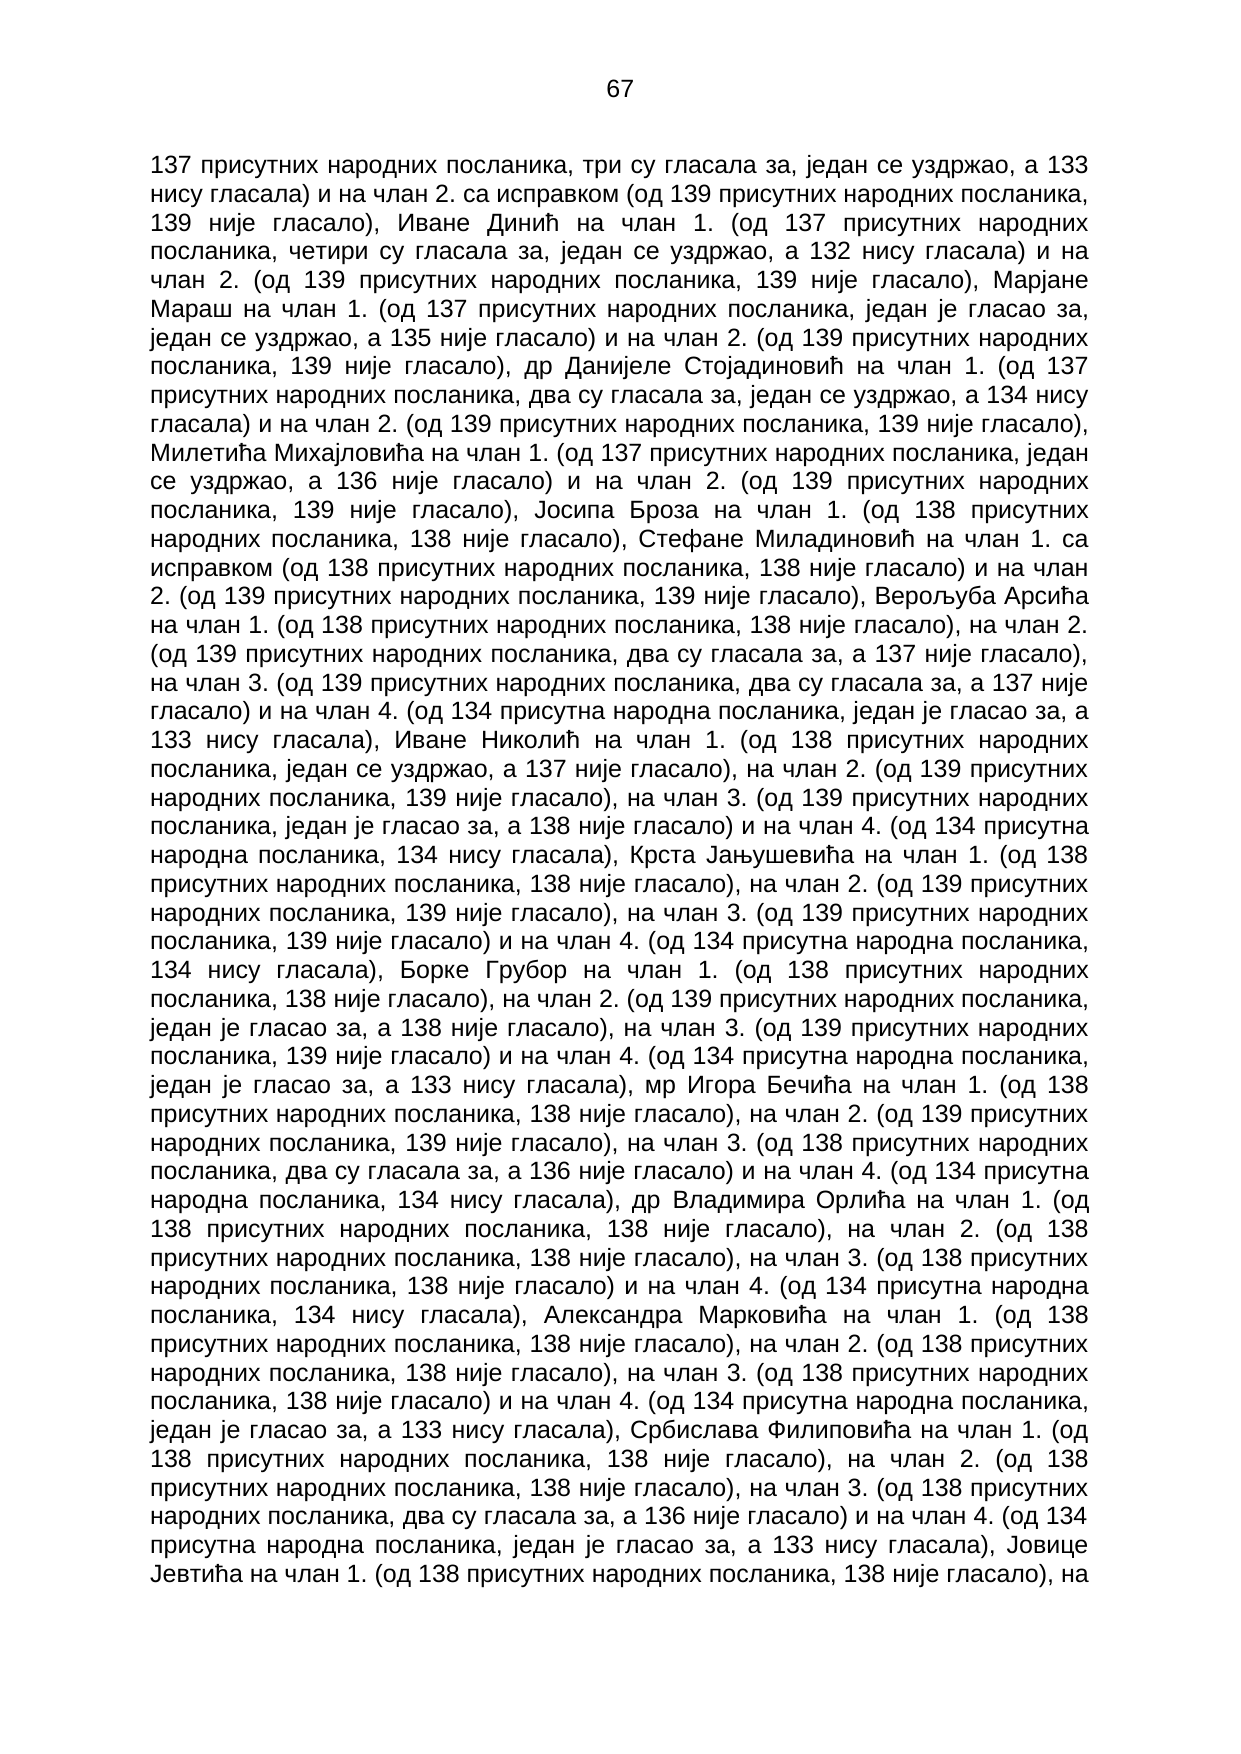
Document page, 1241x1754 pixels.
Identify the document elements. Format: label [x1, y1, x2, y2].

text [150, 150, 1090, 1587]
